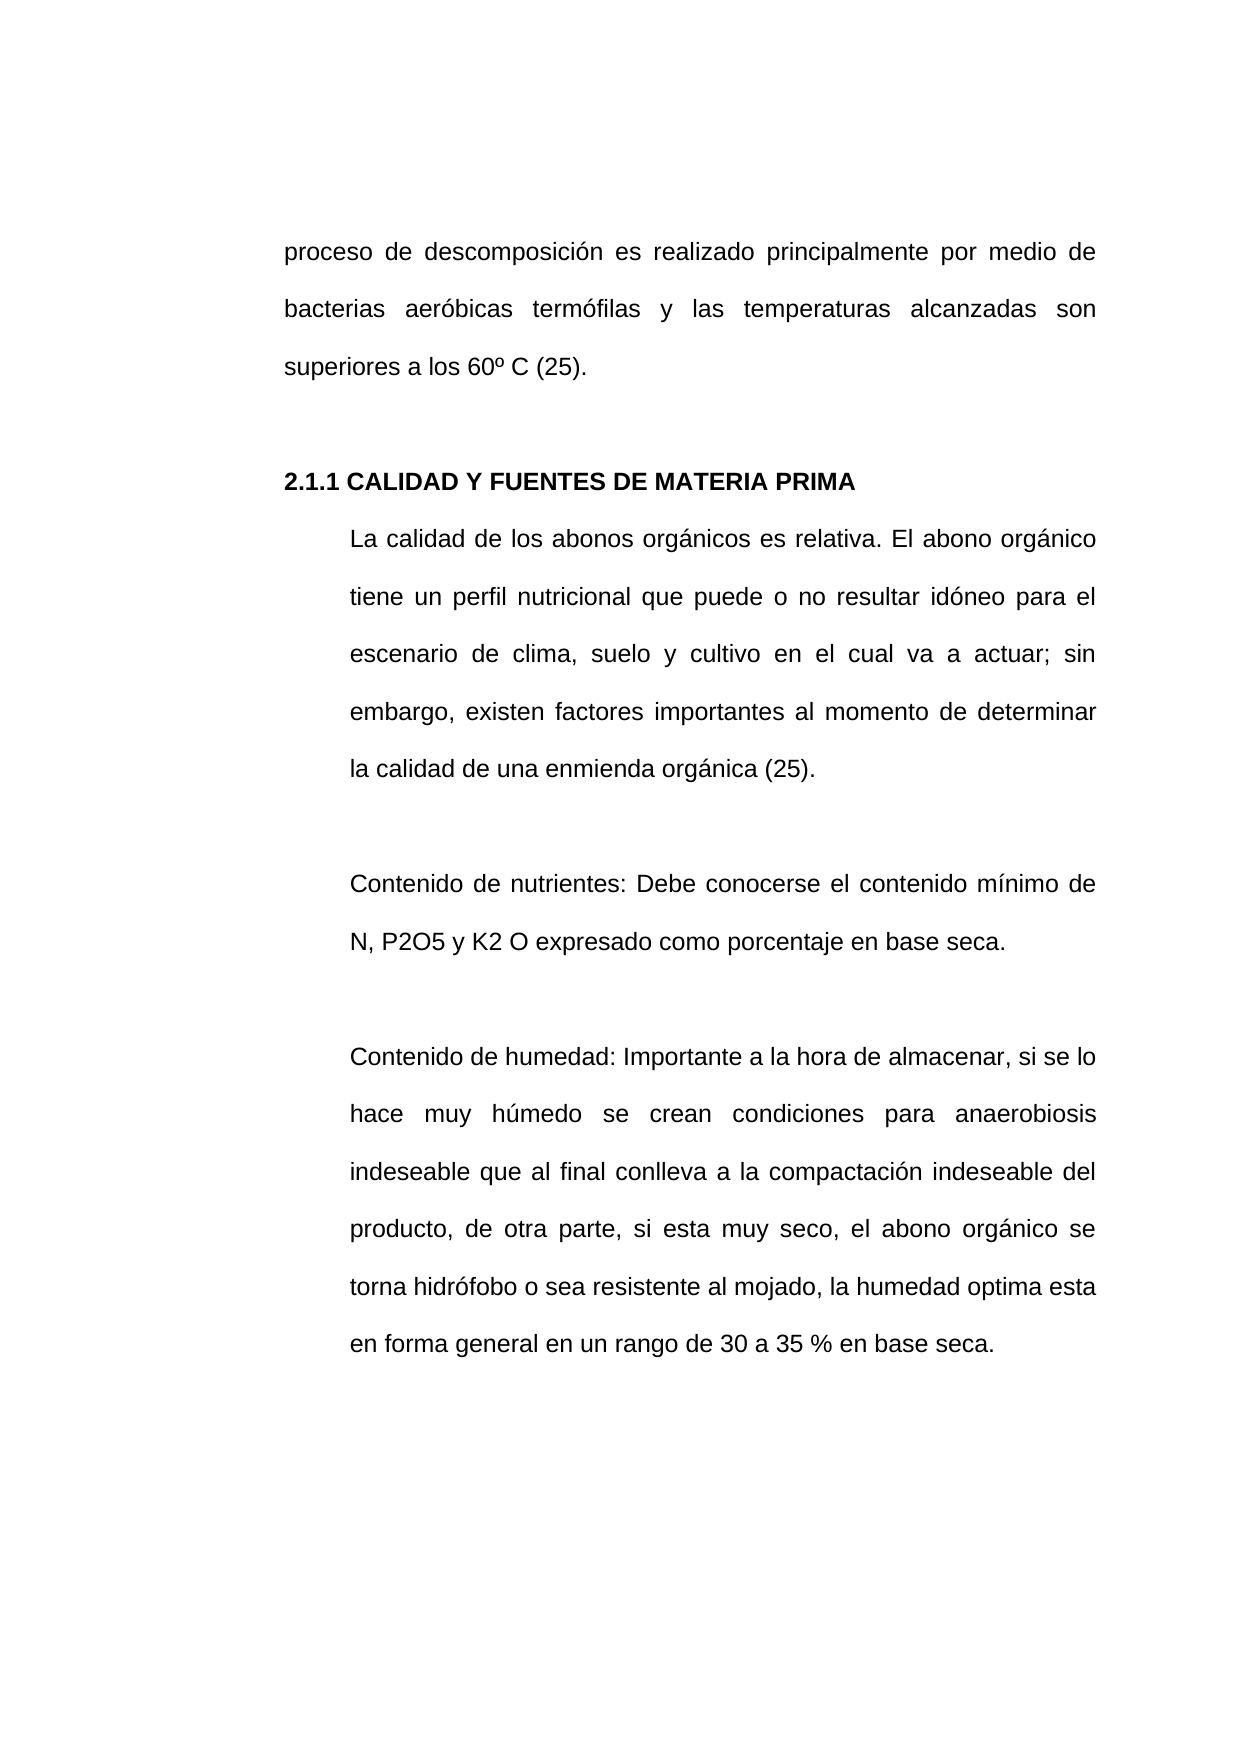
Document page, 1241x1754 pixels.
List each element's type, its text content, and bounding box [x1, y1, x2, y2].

text Contenido de humedad: Importante a la hora de almacenar, si se lo hace muy húmedo se crean condiciones para anaerobiosis indeseable que al final conlleva a la compactación indeseable del producto, de otra parte, si esta muy seco, el abono orgánico se torna hidrófobo o sea resistente al mojado, la humedad optima esta en forma general en un rango de 30 a 35 % en base seca. [349, 1042, 1098, 1358]
text La calidad de los abonos orgánicos es relativa. El abono orgánico tiene un perfil nutricional que puede o no resultar idóneo para el escenario de clima, suelo y cultivo en el cual va a actuar; sin embargo, existen factores importantes al momento de determinar la calidad de una enmienda orgánica (25). [349, 524, 1098, 783]
text Contenido de nutrientes: Debe conocerse el contenido mínimo de N, P2O5 y K2 O expresado como porcentaje en base seca. [349, 869, 1098, 956]
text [284, 237, 1098, 381]
text 2.1.1 CALIDAD Y FUENTES DE MATERIA PRIMA [284, 467, 1098, 496]
